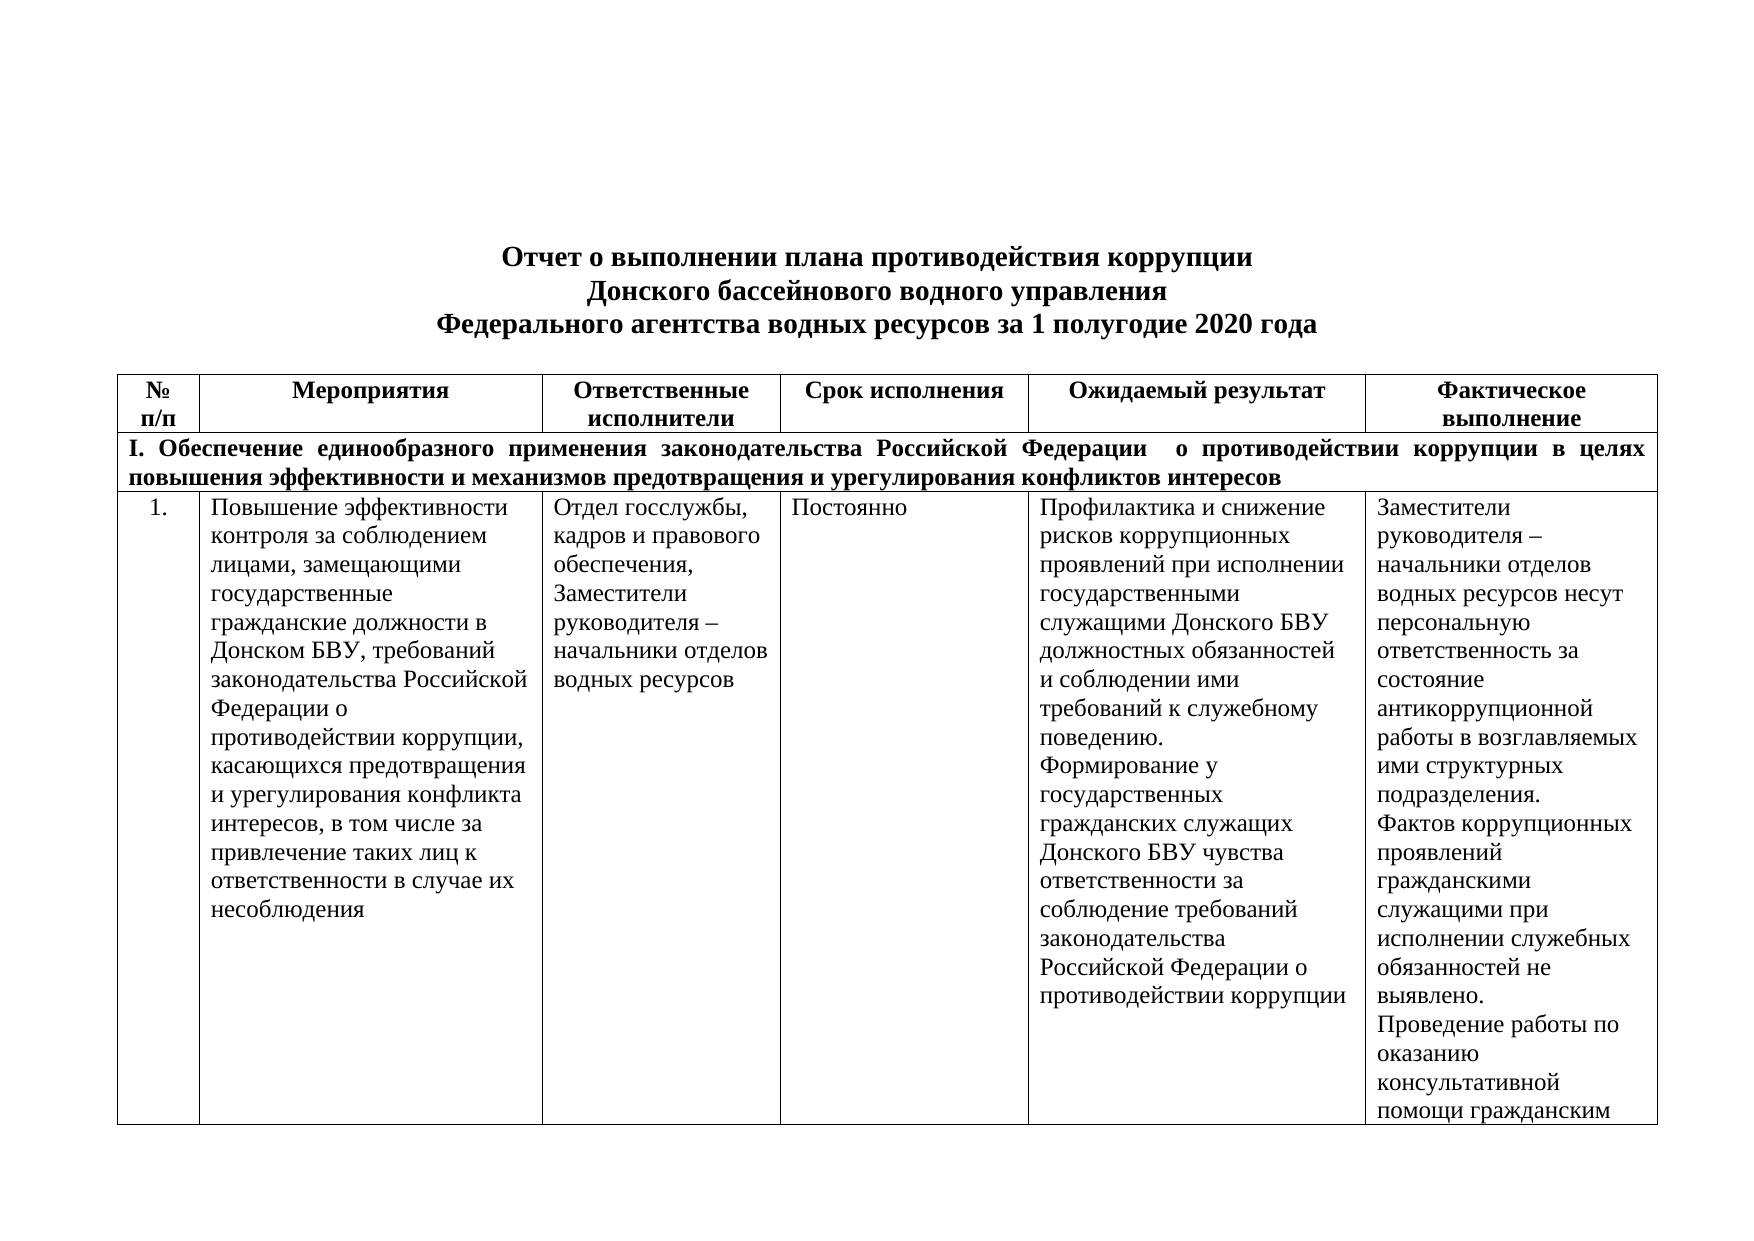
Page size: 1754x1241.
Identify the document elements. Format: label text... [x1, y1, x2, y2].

table_header Мероприятия [200, 375, 542, 432]
table_cell Постоянно [781, 492, 1028, 1124]
table_header Ответственные исполнители [543, 375, 780, 432]
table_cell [200, 492, 542, 1124]
table_header Срок исполнения [781, 375, 1028, 432]
text Федерального агентства водных ресурсов за 1 полугодие 2020 года [118, 307, 1636, 340]
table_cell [1366, 492, 1657, 1124]
table_header Ожидаемый результат [1029, 375, 1365, 432]
table_header Фактическое выполнение [1366, 375, 1657, 432]
table_header № п/п [118, 375, 199, 432]
table_cell 1. [118, 492, 199, 1124]
text Донского бассейнового водного управления [118, 273, 1636, 307]
text Отчет о выполнении плана противодействия коррупции [118, 239, 1636, 273]
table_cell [1029, 492, 1365, 1124]
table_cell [543, 492, 780, 1124]
table_cell I. Обеспечение единообразного применения законодательства Российской Федерации о противодействии коррупции в целях повышения эффективности и механизмов предотвращения и урегулирования конфликтов интересов [118, 433, 1657, 491]
